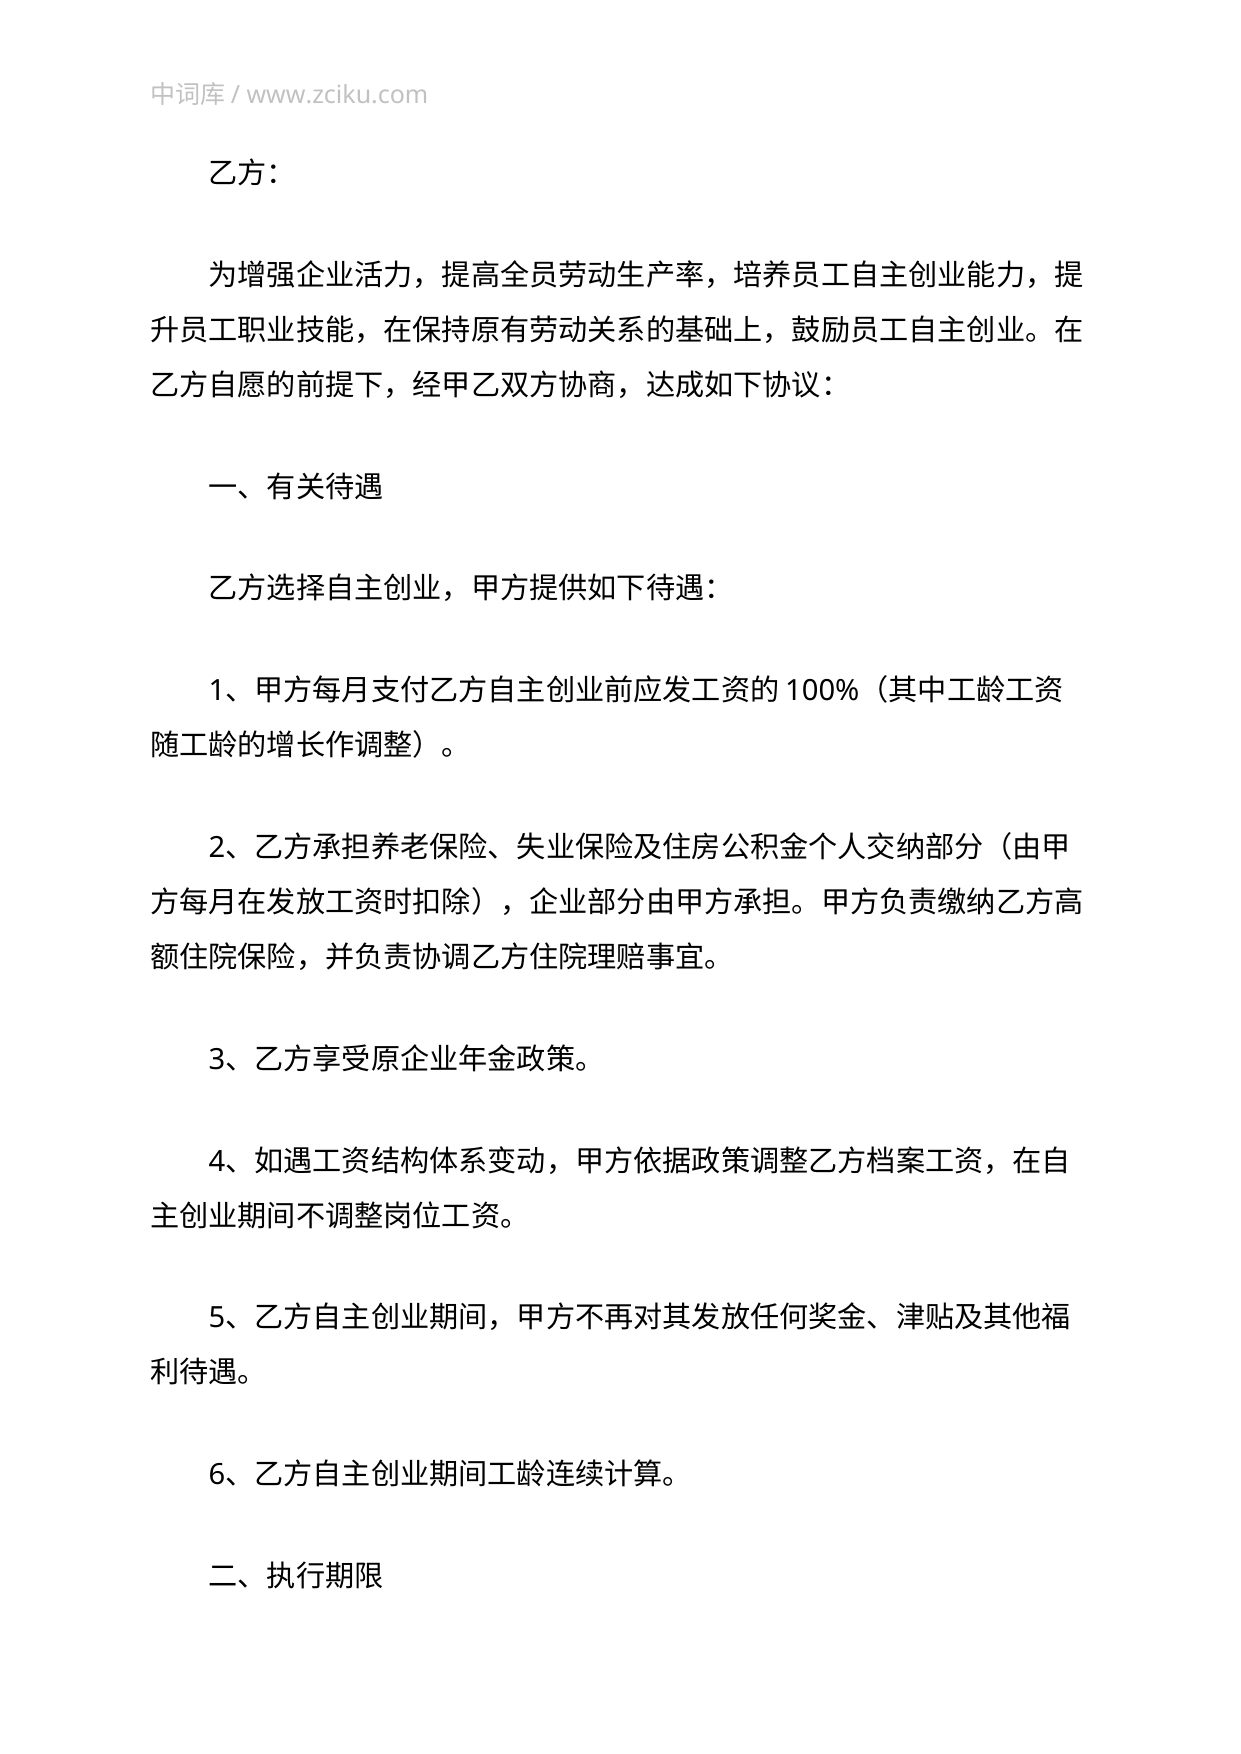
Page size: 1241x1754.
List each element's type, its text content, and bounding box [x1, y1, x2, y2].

text 二、执行期限 [150, 1553, 1090, 1595]
text 乙方： [150, 150, 1090, 192]
text 乙方选择自主创业，甲方提供如下待遇： [150, 565, 1090, 607]
text 2、乙方承担养老保险、失业保险及住房公积金个人交纳部分（由甲方每月在发放工资时扣除），企业部分由甲方承担。甲方负责缴纳乙方高额住院保险，并负责协调乙方住院理赔事宜。 [150, 824, 1090, 976]
text 一、有关待遇 [150, 463, 1090, 506]
text 为增强企业活力，提高全员劳动生产率，培养员工自主创业能力，提升员工职业技能，在保持原有劳动关系的基础上，鼓励员工自主创业。在乙方自愿的前提下，经甲乙双方协商，达成如下协议： [150, 252, 1090, 404]
text 3、乙方享受原企业年金政策。 [150, 1035, 1090, 1078]
text 6、乙方自主创业期间工龄连续计算。 [150, 1451, 1090, 1493]
text 1、甲方每月支付乙方自主创业前应发工资的100%（其中工龄工资随工龄的增长作调整）。 [150, 667, 1090, 764]
text 5、乙方自主创业期间，甲方不再对其发放任何奖金、津贴及其他福利待遇。 [150, 1294, 1090, 1391]
text 4、如遇工资结构体系变动，甲方依据政策调整乙方档案工资，在自主创业期间不调整岗位工资。 [150, 1137, 1090, 1234]
